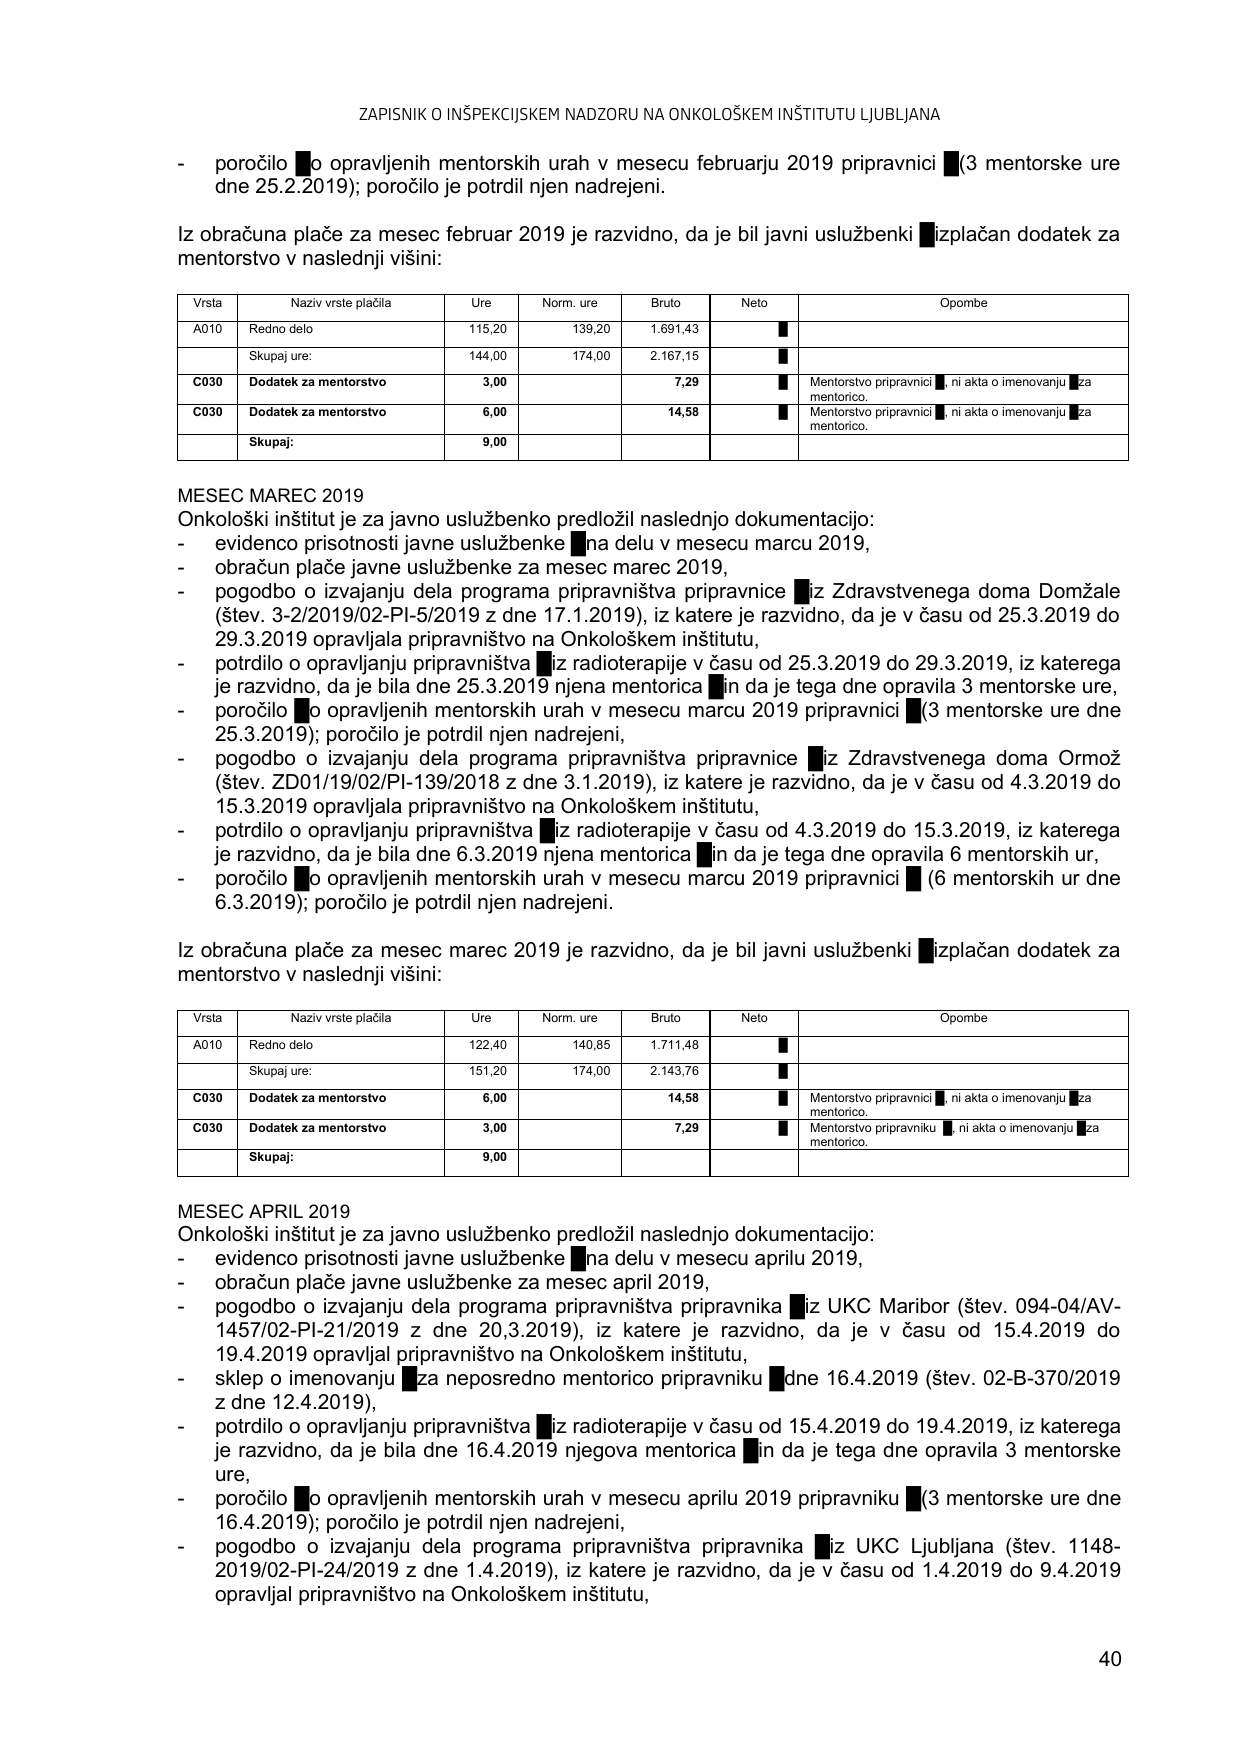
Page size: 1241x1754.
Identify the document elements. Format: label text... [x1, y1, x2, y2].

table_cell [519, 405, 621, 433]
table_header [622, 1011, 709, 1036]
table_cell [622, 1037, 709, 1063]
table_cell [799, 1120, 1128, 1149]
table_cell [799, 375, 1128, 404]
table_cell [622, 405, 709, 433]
list evidenco prisotnosti javne uslužbenke █na delu v mesecu aprilu 2019, [177, 1246, 571, 1270]
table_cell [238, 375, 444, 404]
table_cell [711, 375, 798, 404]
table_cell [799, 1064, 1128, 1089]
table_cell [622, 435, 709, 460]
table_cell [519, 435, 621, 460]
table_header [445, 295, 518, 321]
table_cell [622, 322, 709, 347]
list evidenco prisotnosti javne uslužbenke █na delu v mesecu marcu 2019, [177, 531, 571, 554]
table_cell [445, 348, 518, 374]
list poročilo █o opravljenih mentorskih urah v mesecu februarju 2019 pripravnici █(3 mentorske ure dne 25.2.2019); poročilo je potrdil njen nadrejeni. [177, 150, 1122, 198]
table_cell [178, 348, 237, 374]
list evidenco prisotnosti javne uslužbenke █na delu v mesecu aprilu 2019, [586, 1246, 1122, 1270]
list poročilo █o opravljenih mentorskih urah v mesecu marcu 2019 pripravnici █(3 mentorske ure dne 25.3.2019); poročilo je potrdil njen nadrejeni, [177, 698, 1122, 746]
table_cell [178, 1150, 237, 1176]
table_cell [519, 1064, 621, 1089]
list pogodbo o izvajanju dela programa pripravništva pripravnice █iz Zdravstvenega doma Ormož (štev. ZD01/19/02/PI-139/2018 z dne 3.1.2019), iz katere je razvidno, da je v času od 4.3.2019 do 15.3.2019 opravljala pripravništvo na Onkološkem inštitutu, [177, 746, 1122, 818]
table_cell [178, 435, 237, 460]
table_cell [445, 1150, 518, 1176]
list potrdilo o opravljanju pripravništva █iz radioterapije v času od 15.4.2019 do 19.4.2019, iz katerega je razvidno, da je bila dne 16.4.2019 njegova mentorica █in da je tega dne opravila 3 mentorske ure, [177, 1414, 1122, 1486]
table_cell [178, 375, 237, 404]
text Onkološki inštitut je za javno uslužbenko predložil naslednjo dokumentacijo: [177, 507, 1122, 531]
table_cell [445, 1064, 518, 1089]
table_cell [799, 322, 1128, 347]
list obračun plače javne uslužbenke za mesec marec 2019, [177, 554, 1122, 578]
list poročilo █o opravljenih mentorskih urah v mesecu aprilu 2019 pripravniku █(3 mentorske ure dne 16.4.2019); poročilo je potrdil njen nadrejeni, [177, 1486, 1122, 1533]
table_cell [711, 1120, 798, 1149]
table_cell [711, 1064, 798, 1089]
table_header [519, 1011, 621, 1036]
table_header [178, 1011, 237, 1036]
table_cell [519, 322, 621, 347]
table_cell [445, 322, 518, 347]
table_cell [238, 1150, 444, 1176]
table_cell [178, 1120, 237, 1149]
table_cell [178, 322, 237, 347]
list pogodbo o izvajanju dela programa pripravništva pripravnika █iz UKC Maribor (štev. 094-04/AV-1457/02-PI-21/2019 z dne 20,3.2019), iz katere je razvidno, da je v času od 15.4.2019 do 19.4.2019 opravljal pripravništvo na Onkološkem inštitutu, [177, 1294, 1122, 1366]
text Iz obračuna plače za mesec marec 2019 je razvidno, da je bil javni uslužbenki █izplačan dodatek za mentorstvo v naslednji višini: [177, 938, 1122, 986]
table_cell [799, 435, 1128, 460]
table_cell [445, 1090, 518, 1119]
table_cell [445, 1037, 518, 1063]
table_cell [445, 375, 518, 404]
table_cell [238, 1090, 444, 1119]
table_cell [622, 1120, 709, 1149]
list poročilo █o opravljenih mentorskih urah v mesecu marcu 2019 pripravnici █ (6 mentorskih ur dne 6.3.2019); poročilo je potrdil njen nadrejeni. [177, 866, 1122, 914]
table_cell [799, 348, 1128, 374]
text MESEC APRIL 2019 [177, 1201, 1122, 1222]
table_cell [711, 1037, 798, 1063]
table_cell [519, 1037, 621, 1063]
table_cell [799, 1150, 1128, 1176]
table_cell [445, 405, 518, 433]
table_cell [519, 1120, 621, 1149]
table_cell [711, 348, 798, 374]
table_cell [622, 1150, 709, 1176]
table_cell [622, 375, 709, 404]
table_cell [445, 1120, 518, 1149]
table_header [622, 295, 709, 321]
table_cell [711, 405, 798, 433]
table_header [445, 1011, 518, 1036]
list pogodbo o izvajanju dela programa pripravništva pripravnika █iz UKC Ljubljana (štev. 1148-2019/02-PI-24/2019 z dne 1.4.2019), iz katere je razvidno, da je v času od 1.4.2019 do 9.4.2019 opravljal pripravništvo na Onkološkem inštitutu, [177, 1533, 1122, 1605]
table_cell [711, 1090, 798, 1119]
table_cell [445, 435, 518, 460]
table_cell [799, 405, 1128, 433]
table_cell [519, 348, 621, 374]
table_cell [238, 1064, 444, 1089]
text Onkološki inštitut je za javno uslužbenko predložil naslednjo dokumentacijo: [177, 1222, 1122, 1246]
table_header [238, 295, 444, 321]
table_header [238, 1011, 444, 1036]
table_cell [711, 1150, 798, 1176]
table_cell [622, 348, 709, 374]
list sklep o imenovanju █za neposredno mentorico pripravniku █dne 16.4.2019 (štev. 02-B-370/2019 z dne 12.4.2019), [177, 1366, 1122, 1414]
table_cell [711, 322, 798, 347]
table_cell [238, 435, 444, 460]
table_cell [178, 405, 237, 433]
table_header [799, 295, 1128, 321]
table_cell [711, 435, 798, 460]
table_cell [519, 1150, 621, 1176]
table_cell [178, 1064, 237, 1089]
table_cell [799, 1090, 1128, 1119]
list evidenco prisotnosti javne uslužbenke █na delu v mesecu marcu 2019, [586, 531, 1122, 554]
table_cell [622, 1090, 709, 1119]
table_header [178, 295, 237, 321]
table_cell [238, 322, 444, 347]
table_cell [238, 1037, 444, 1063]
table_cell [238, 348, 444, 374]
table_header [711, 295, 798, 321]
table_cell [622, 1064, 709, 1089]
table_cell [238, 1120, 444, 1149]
list pogodbo o izvajanju dela programa pripravništva pripravnice █iz Zdravstvenega doma Domžale (štev. 3-2/2019/02-PI-5/2019 z dne 17.1.2019), iz katere je razvidno, da je v času od 25.3.2019 do 29.3.2019 opravljala pripravništvo na Onkološkem inštitutu, [177, 578, 1122, 650]
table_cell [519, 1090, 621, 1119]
list obračun plače javne uslužbenke za mesec april 2019, [177, 1270, 1122, 1294]
list potrdilo o opravljanju pripravništva █iz radioterapije v času od 4.3.2019 do 15.3.2019, iz katerega je razvidno, da je bila dne 6.3.2019 njena mentorica █in da je tega dne opravila 6 mentorskih ur, [177, 818, 1122, 866]
list potrdilo o opravljanju pripravništva █iz radioterapije v času od 25.3.2019 do 29.3.2019, iz katerega je razvidno, da je bila dne 25.3.2019 njena mentorica █in da je tega dne opravila 3 mentorske ure, [177, 650, 1122, 698]
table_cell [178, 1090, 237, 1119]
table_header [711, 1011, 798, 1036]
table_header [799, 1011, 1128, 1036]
text Iz obračuna plače za mesec februar 2019 je razvidno, da je bil javni uslužbenki █izplačan dodatek za mentorstvo v naslednji višini: [177, 222, 1122, 270]
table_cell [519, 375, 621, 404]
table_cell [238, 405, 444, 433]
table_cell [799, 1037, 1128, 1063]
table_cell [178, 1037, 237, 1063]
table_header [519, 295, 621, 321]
text MESEC MAREC 2019 [177, 485, 1122, 507]
